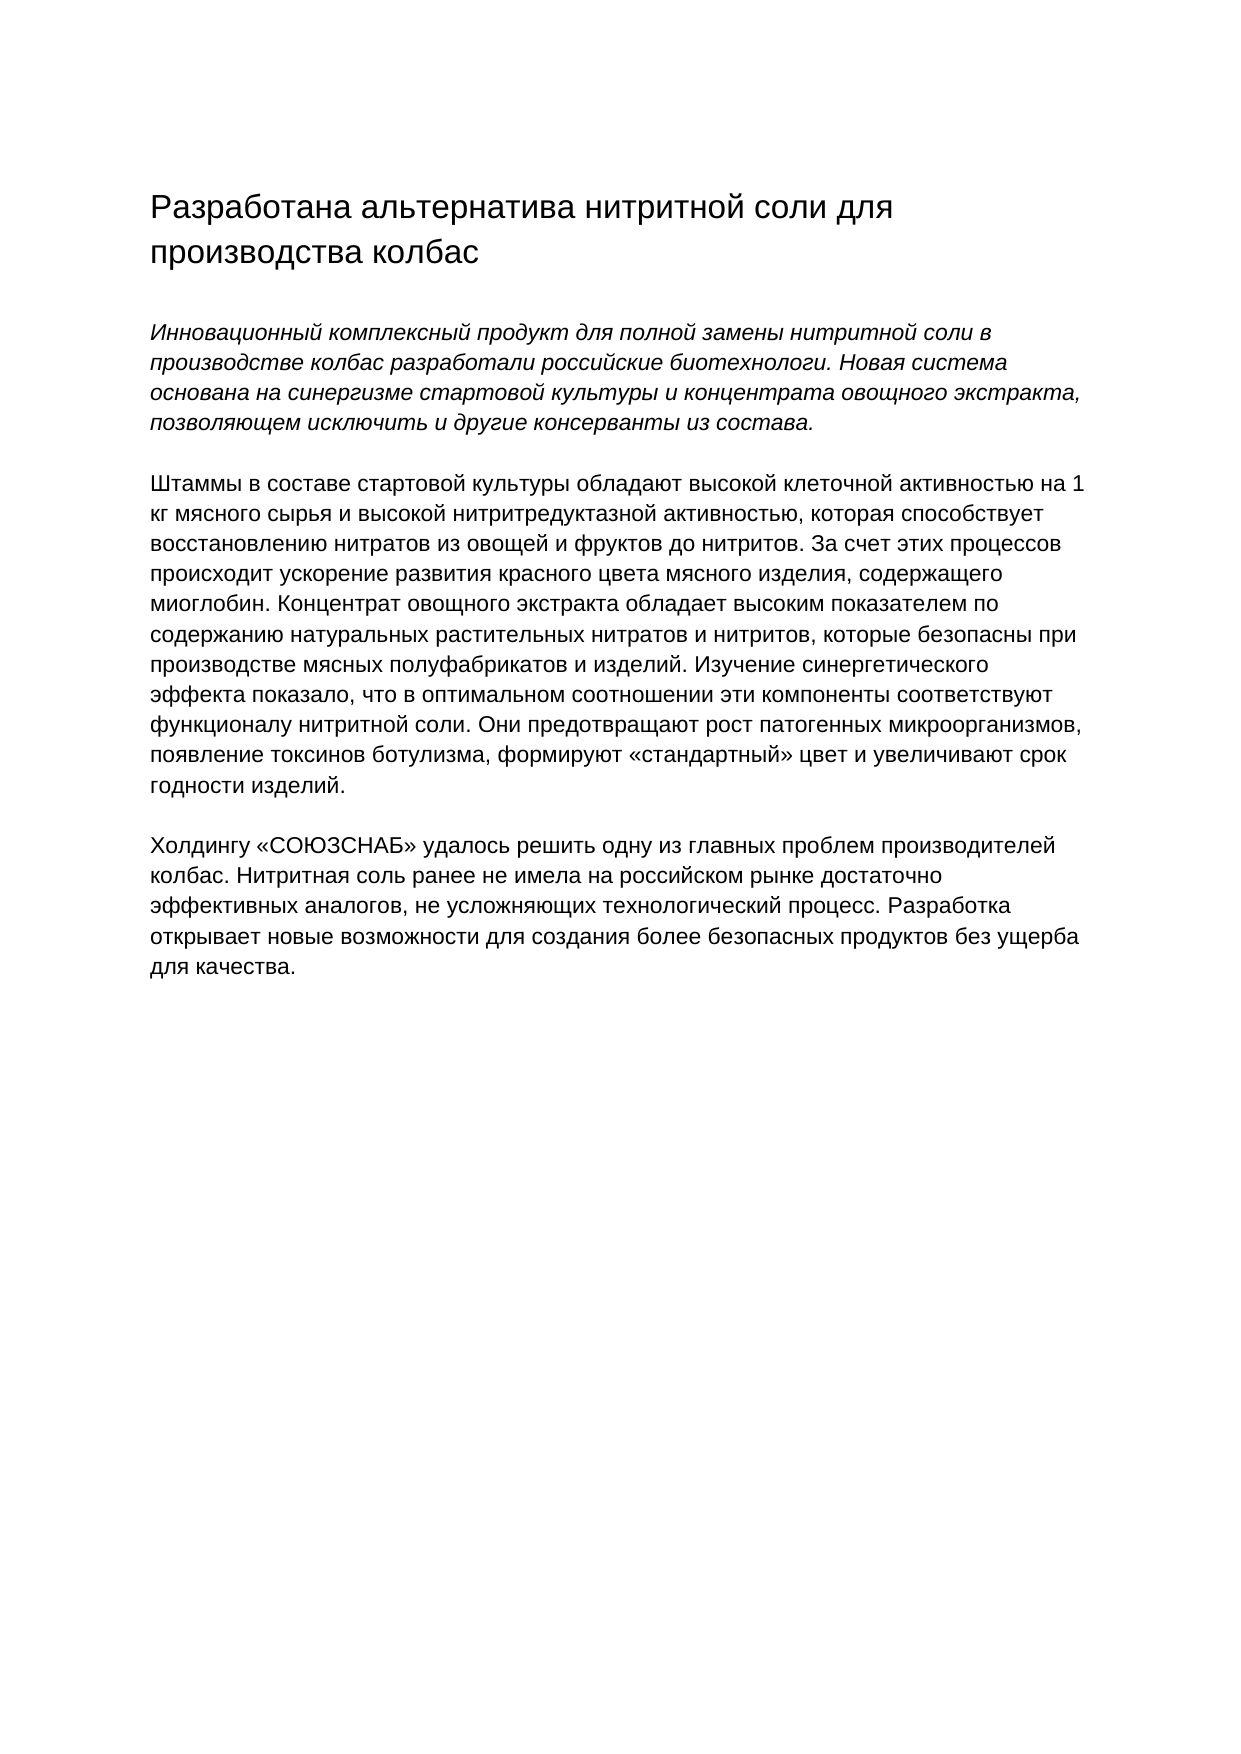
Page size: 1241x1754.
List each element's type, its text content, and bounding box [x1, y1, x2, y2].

subtitle Разработана альтернатива нитритной соли для производства колбас [150, 187, 1090, 270]
text Штаммы в составе стартовой культуры обладают высокой клеточной активностью на 1 кг мясного сырья и высокой нитритредуктазной активностью, которая способствует восстановлению нитратов из овощей и фруктов до нитритов. За счет этих процессов происходит ускорение развития красного цвета мясного изделия, содержащего миоглобин. Концентрат овощного экстракта обладает высоким показателем по содержанию натуральных растительных нитратов и нитритов, которые безопасны при производстве мясных полуфабрикатов и изделий. Изучение синергетического эффекта показало, что в оптимальном соотношении эти компоненты соответствуют функционалу нитритной соли. Они предотвращают рост патогенных микроорганизмов, появление токсинов ботулизма, формируют «стандартный» цвет и увеличивают срок годности изделий. [150, 469, 1090, 798]
text Холдингу «СОЮЗСНАБ» удалось решить одну из главных проблем производителей колбас. Нитритная соль ранее не имела на российском рынке достаточно эффективных аналогов, не усложняющих технологический процесс. Разработка открывает новые возможности для создания более безопасных продуктов без ущерба для качества. [150, 832, 1090, 979]
text Инновационный комплексный продукт для полной замены нитритной соли в производстве колбас разработали российские биотехнологи. Новая система основана на синергизме стартовой культуры и концентрата овощного экстракта, позволяющем исключить и другие консерванты из состава. [150, 318, 1090, 436]
